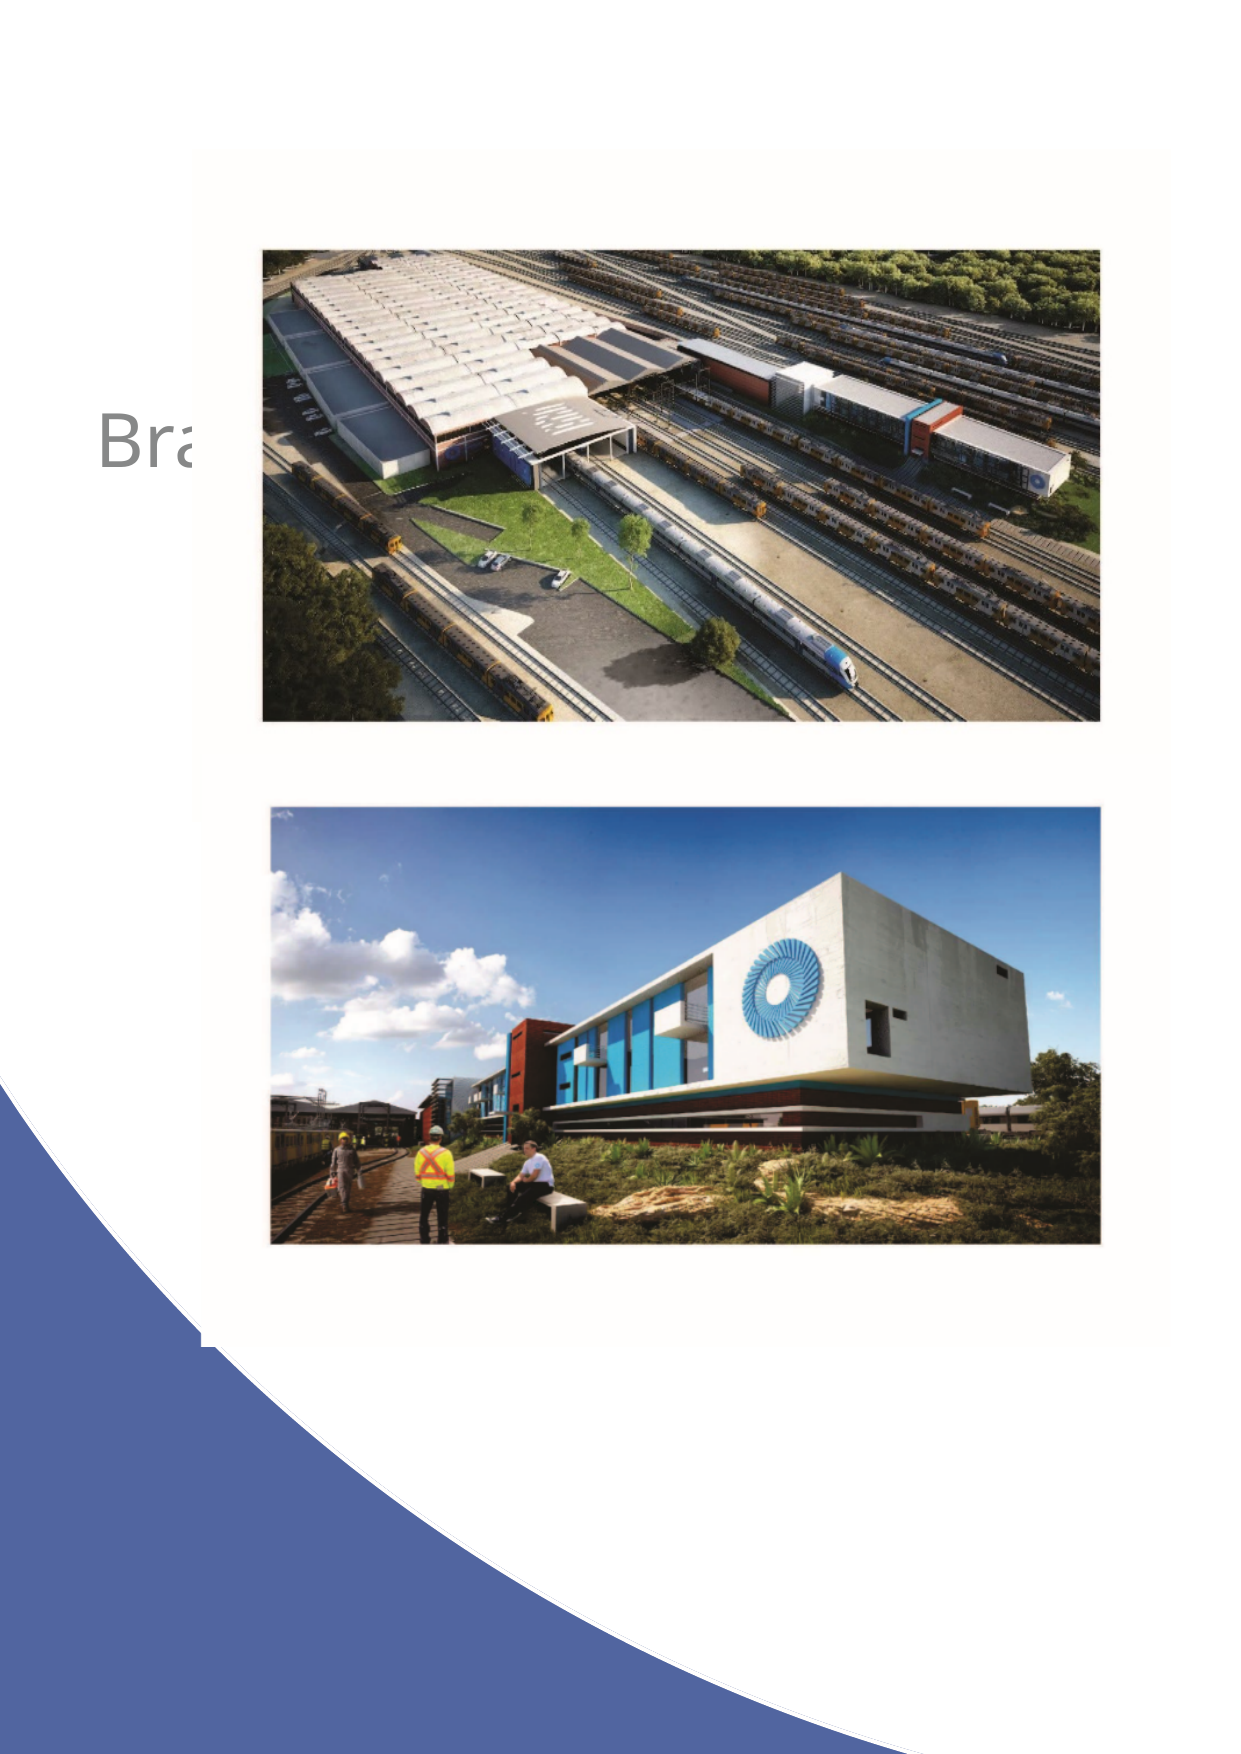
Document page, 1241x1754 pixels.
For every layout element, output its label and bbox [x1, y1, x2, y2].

picture [192, 149, 1171, 1347]
